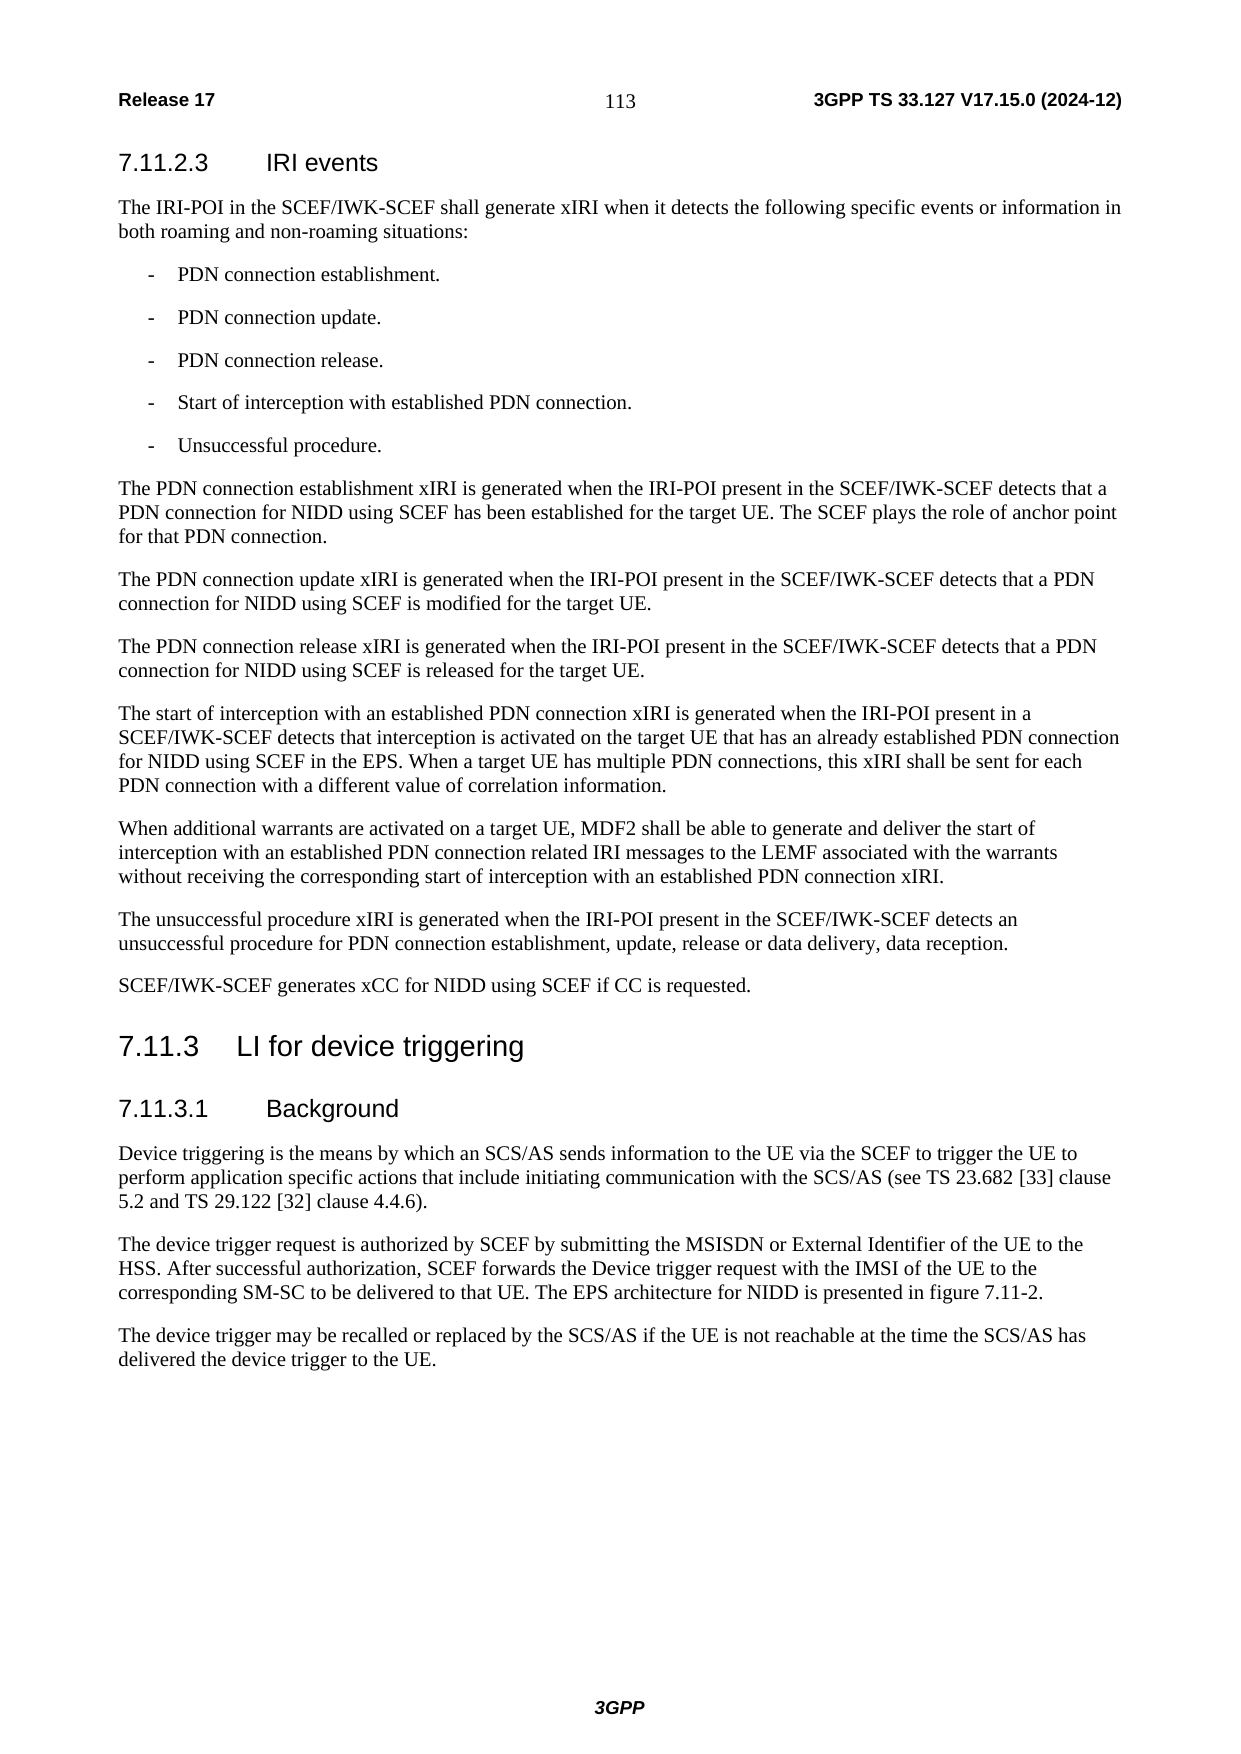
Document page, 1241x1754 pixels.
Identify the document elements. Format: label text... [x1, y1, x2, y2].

text The start of interception with an established PDN connection xIRI is generated when the IRI-POI present in a SCEF/IWK-SCEF detects that interception is activated on the target UE that has an already established PDN connection for NIDD using SCEF in the EPS. When a target UE has multiple PDN connections, this xIRI shall be sent for each PDN connection with a different value of correlation information. [118, 701, 1122, 797]
text The device trigger request is authorized by SCEF by submitting the MSISDN or External Identifier of the UE to the HSS. After successful authorization, SCEF forwards the Device trigger request with the IMSI of the UE to the corresponding SM-SC to be delivered to that UE. The EPS architecture for NIDD is presented in figure 7.11-2. [118, 1232, 1122, 1304]
text Device triggering is the means by which an SCS/AS sends information to the UE via the SCEF to trigger the UE to perform application specific actions that include initiating communication with the SCS/AS (see TS 23.682 [33] clause 5.2 and TS 29.122 [32] clause 4.4.6). [118, 1141, 1122, 1213]
text When additional warrants are activated on a target UE, MDF2 shall be able to generate and deliver the start of interception with an established PDN connection related IRI messages to the LEMF associated with the warrants without receiving the corresponding start of interception with an established PDN connection xIRI. [118, 816, 1122, 888]
text - PDN connection establishment. [148, 262, 1122, 286]
subtitle 7.11.3 LI for device triggering [118, 1029, 1122, 1062]
text The unsuccessful procedure xIRI is generated when the IRI-POI present in the SCEF/IWK-SCEF detects an unsuccessful procedure for PDN connection establishment, update, release or data delivery, data reception. [118, 907, 1122, 955]
text - PDN connection update. [148, 305, 1122, 329]
text - Unsuccessful procedure. [148, 433, 1122, 457]
text SCEF/IWK-SCEF generates xCC for NIDD using SCEF if CC is requested. [118, 973, 1122, 997]
text The PDN connection establishment xIRI is generated when the IRI-POI present in the SCEF/IWK-SCEF detects that a PDN connection for NIDD using SCEF has been established for the target UE. The SCEF plays the role of anchor point for that PDN connection. [118, 476, 1122, 548]
subtitle 7.11.3.1 Background [118, 1093, 1122, 1122]
text The device trigger may be recalled or replaced by the SCS/AS if the UE is not reachable at the time the SCS/AS has delivered the device trigger to the UE. [118, 1323, 1122, 1371]
text The PDN connection update xIRI is generated when the IRI-POI present in the SCEF/IWK-SCEF detects that a PDN connection for NIDD using SCEF is modified for the target UE. [118, 567, 1122, 615]
text - Start of interception with established PDN connection. [148, 390, 1122, 414]
text - PDN connection release. [148, 347, 1122, 372]
text The IRI-POI in the SCEF/IWK-SCEF shall generate xIRI when it detects the following specific events or information in both roaming and non-roaming situations: [118, 195, 1122, 243]
subtitle 7.11.2.3 IRI events [118, 147, 1122, 176]
text The PDN connection release xIRI is generated when the IRI-POI present in the SCEF/IWK-SCEF detects that a PDN connection for NIDD using SCEF is released for the target UE. [118, 634, 1122, 682]
